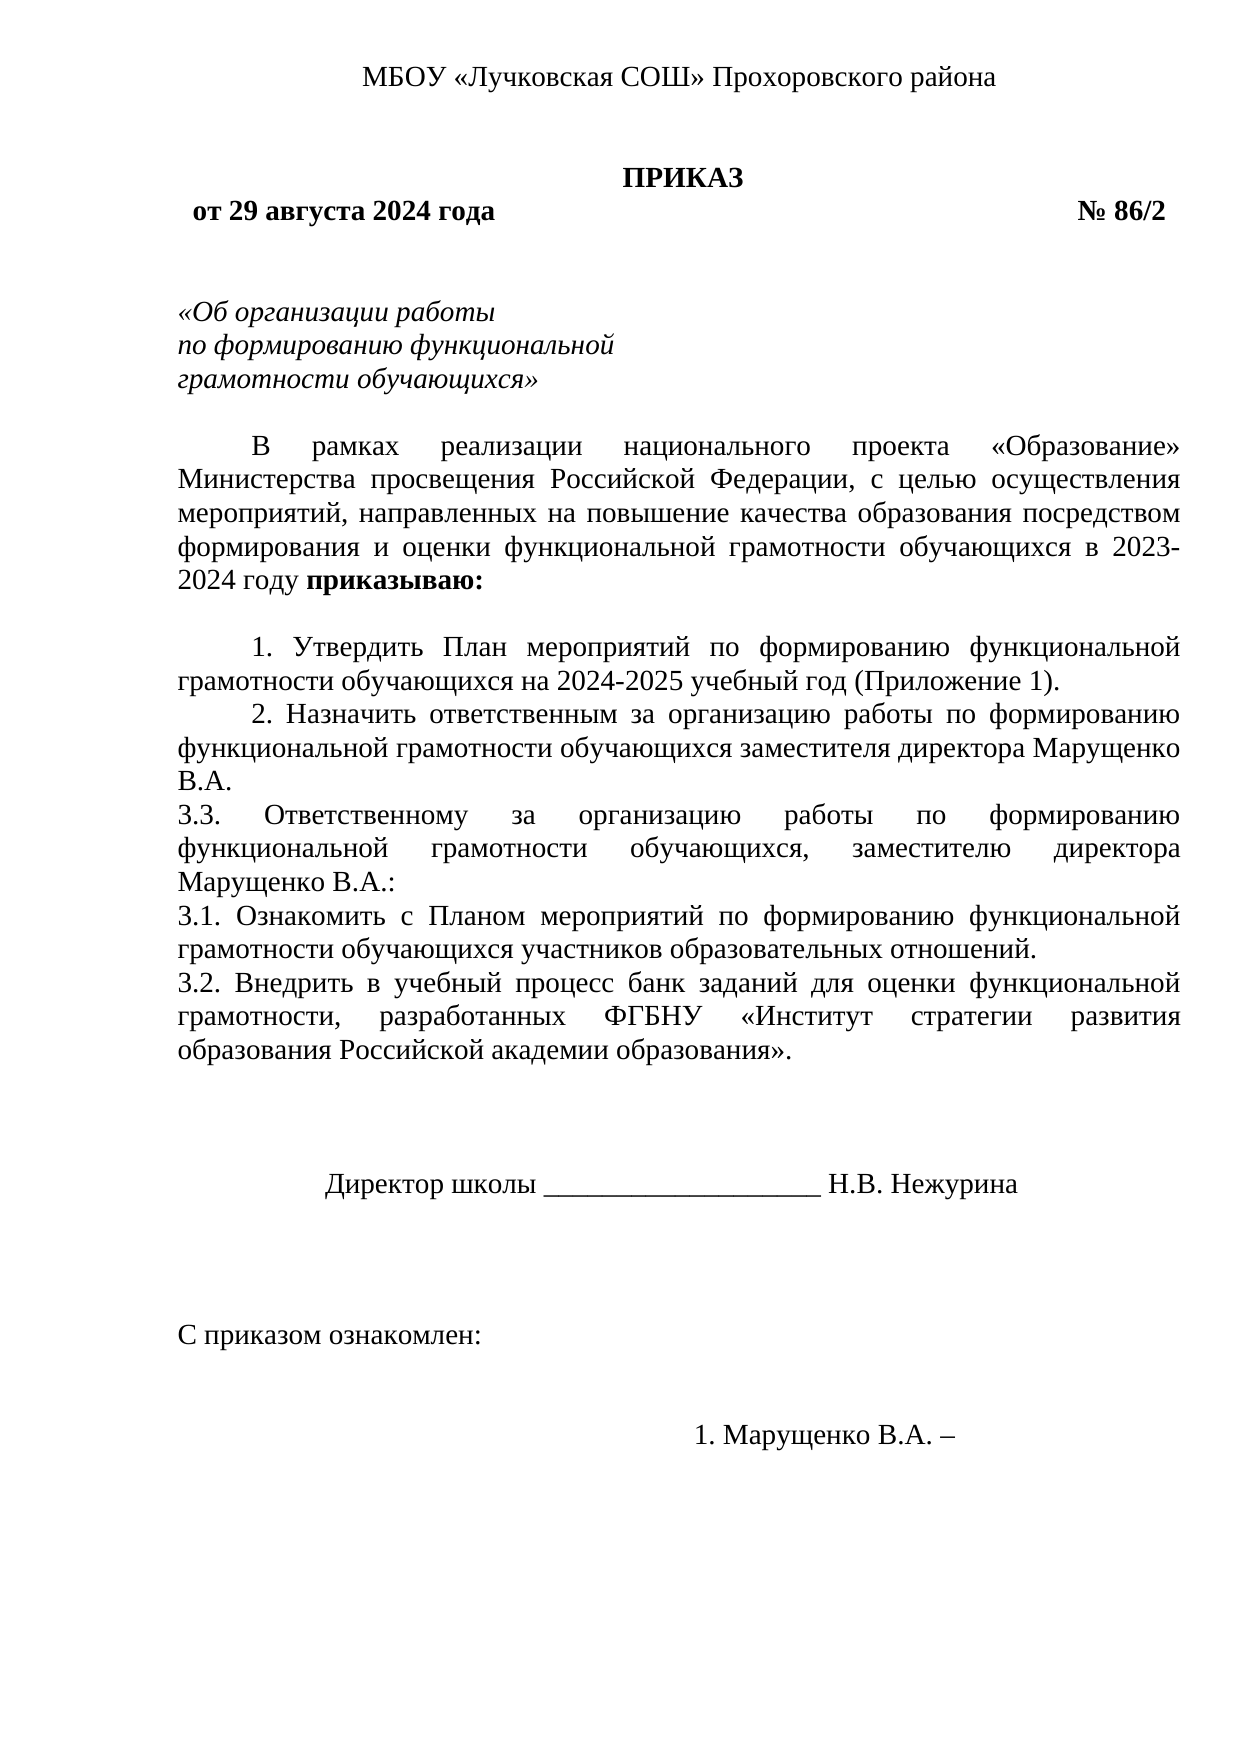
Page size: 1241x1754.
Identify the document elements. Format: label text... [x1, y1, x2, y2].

text грамотности обучающихся» [177, 361, 1181, 394]
text 2. Назначить ответственным за организацию работы по формированию функциональной грамотности обучающихся заместителя директора Марущенко В.А. [177, 696, 1181, 797]
text 3.2. Внедрить в учебный процесс банк заданий для оценки функциональной грамотности, разработанных ФГБНУ «Институт стратегии развития образования Российской академии образования». [177, 965, 1181, 1065]
text В рамках реализации национального проекта «Образование» Министерства просвещения Российской Федерации, с целью осуществления мероприятий, направленных на повышение качества образования посредством формирования и оценки функциональной грамотности обучающихся в 2023-2024 году приказываю: [177, 428, 1181, 596]
text «Об организации работы [177, 294, 1181, 327]
text 1. Марущенко В.А. – [693, 1417, 1181, 1451]
text 3.1. Ознакомить с Планом мероприятий по формированию функциональной грамотности обучающихся участников образовательных отношений. [177, 898, 1181, 965]
text по формированию функциональной [177, 327, 1181, 361]
text 1. Утвердить План мероприятий по формированию функциональной грамотности обучающихся на 2024-2025 учебный год (Приложение 1). [177, 629, 1181, 696]
text от 29 августа 2024 года № 86/2 [177, 193, 1181, 227]
text МБОУ «Лучковская СОШ» Прохоровского района [177, 59, 1181, 93]
text Директор школы ___________________ Н.В. Нежурина [325, 1166, 1181, 1199]
text С приказом ознакомлен: [177, 1317, 1181, 1350]
text 3.3. Ответственному за организацию работы по формированию функциональной грамотности обучающихся, заместителю директора Марущенко В.А.: [177, 797, 1181, 898]
text ПРИКАЗ [177, 160, 1181, 193]
